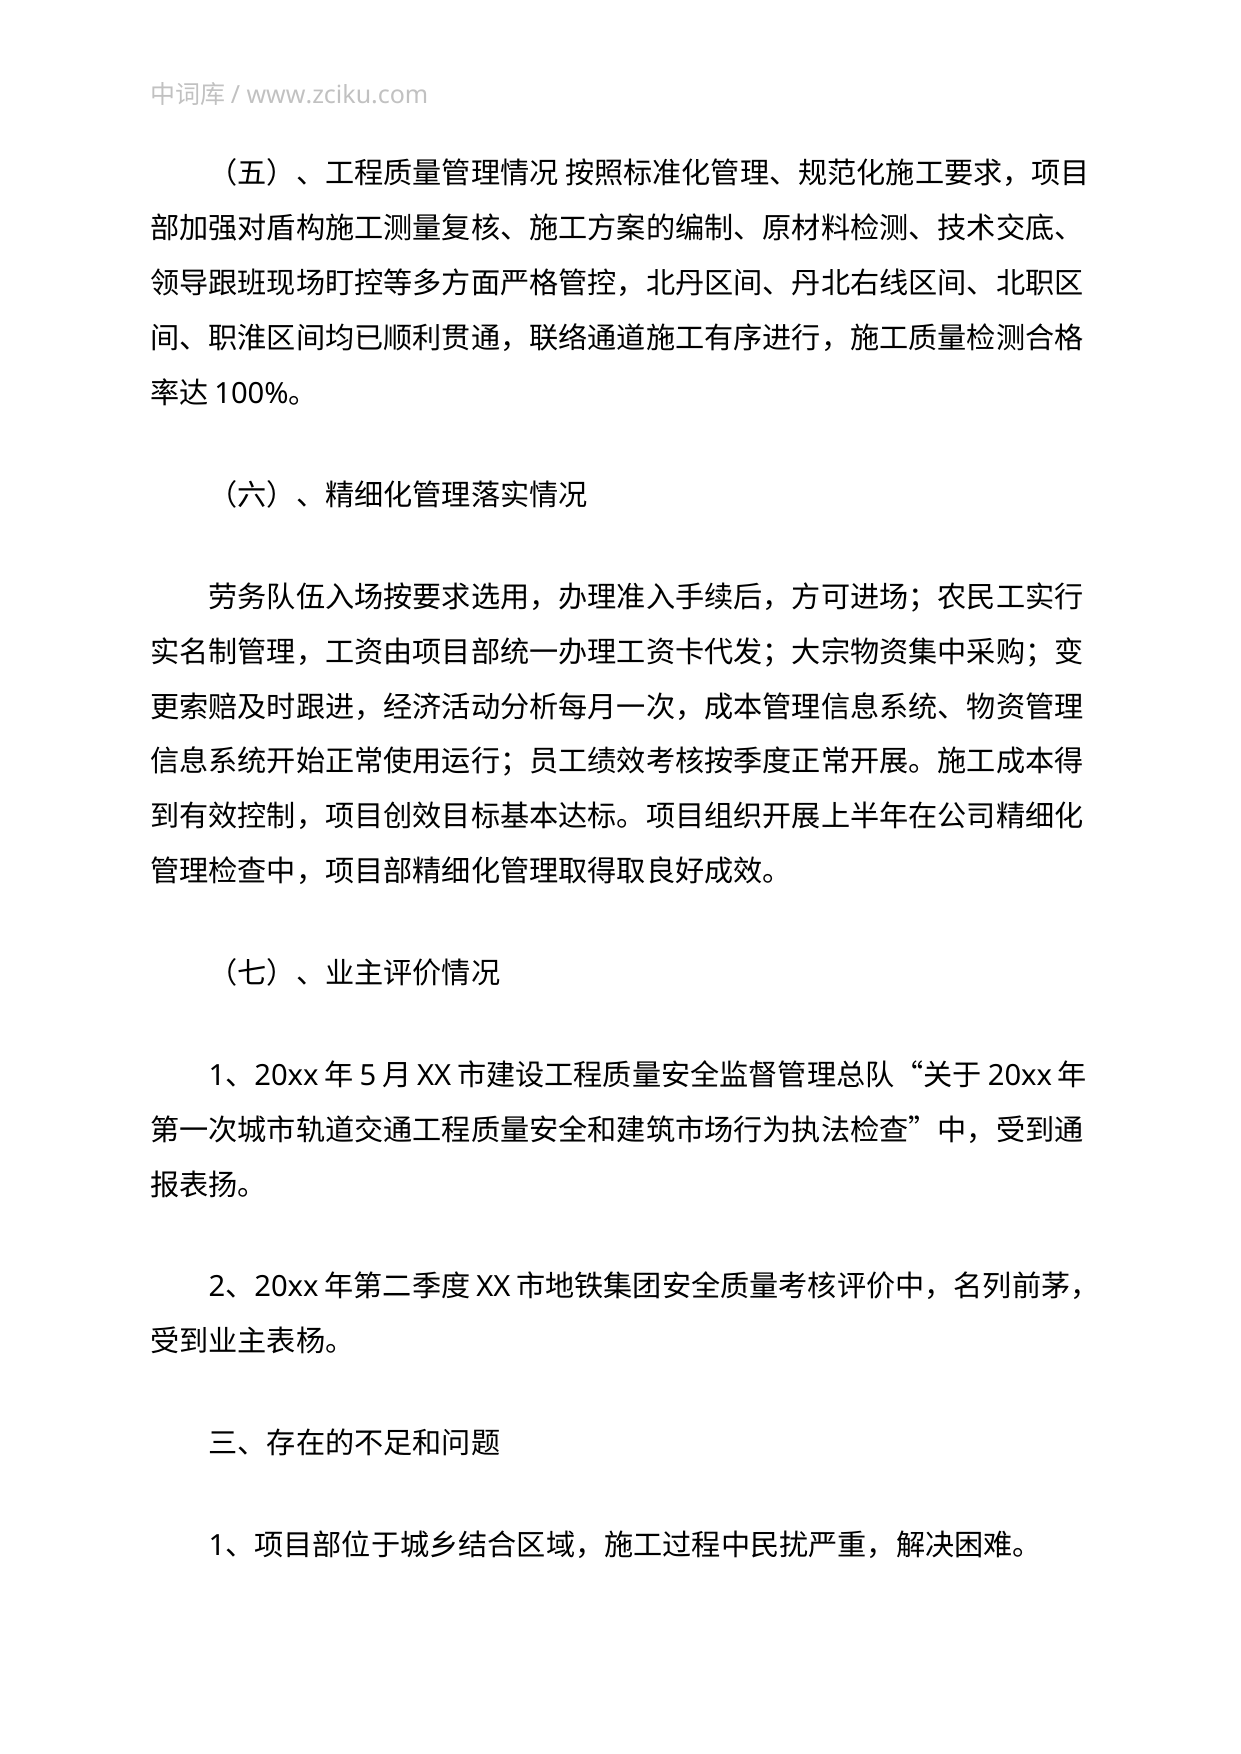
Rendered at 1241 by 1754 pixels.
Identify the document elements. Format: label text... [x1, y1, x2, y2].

text （七）、业主评价情况 [150, 949, 1090, 992]
text （五）、工程质量管理情况 按照标准化管理、规范化施工要求，项目部加强对盾构施工测量复核、施工方案的编制、原材料检测、技术交底、领导跟班现场盯控等多方面严格管控，北丹区间、丹北右线区间、北职区间、职淮区间均已顺利贯通，联络通道施工有序进行，施工质量检测合格率达100%。 [150, 150, 1090, 412]
text 三、存在的不足和问题 [150, 1420, 1090, 1462]
text 2、20xx年第二季度XX市地铁集团安全质量考核评价中，名列前茅，受到业主表杨。 [150, 1263, 1090, 1360]
text 1、项目部位于城乡结合区域，施工过程中民扰严重，解决困难。 [150, 1522, 1090, 1564]
text 劳务队伍入场按要求选用，办理准入手续后，方可进场；农民工实行实名制管理，工资由项目部统一办理工资卡代发；大宗物资集中采购；变更索赔及时跟进，经济活动分析每月一次，成本管理信息系统、物资管理信息系统开始正常使用运行；员工绩效考核按季度正常开展。施工成本得到有效控制，项目创效目标基本达标。项目组织开展上半年在公司精细化管理检查中，项目部精细化管理取得取良好成效。 [150, 573, 1090, 890]
text 1、20xx年5月XX市建设工程质量安全监督管理总队“关于20xx年第一次城市轨道交通工程质量安全和建筑市场行为执法检查”中，受到通报表扬。 [150, 1051, 1090, 1203]
text （六）、精细化管理落实情况 [150, 472, 1090, 514]
